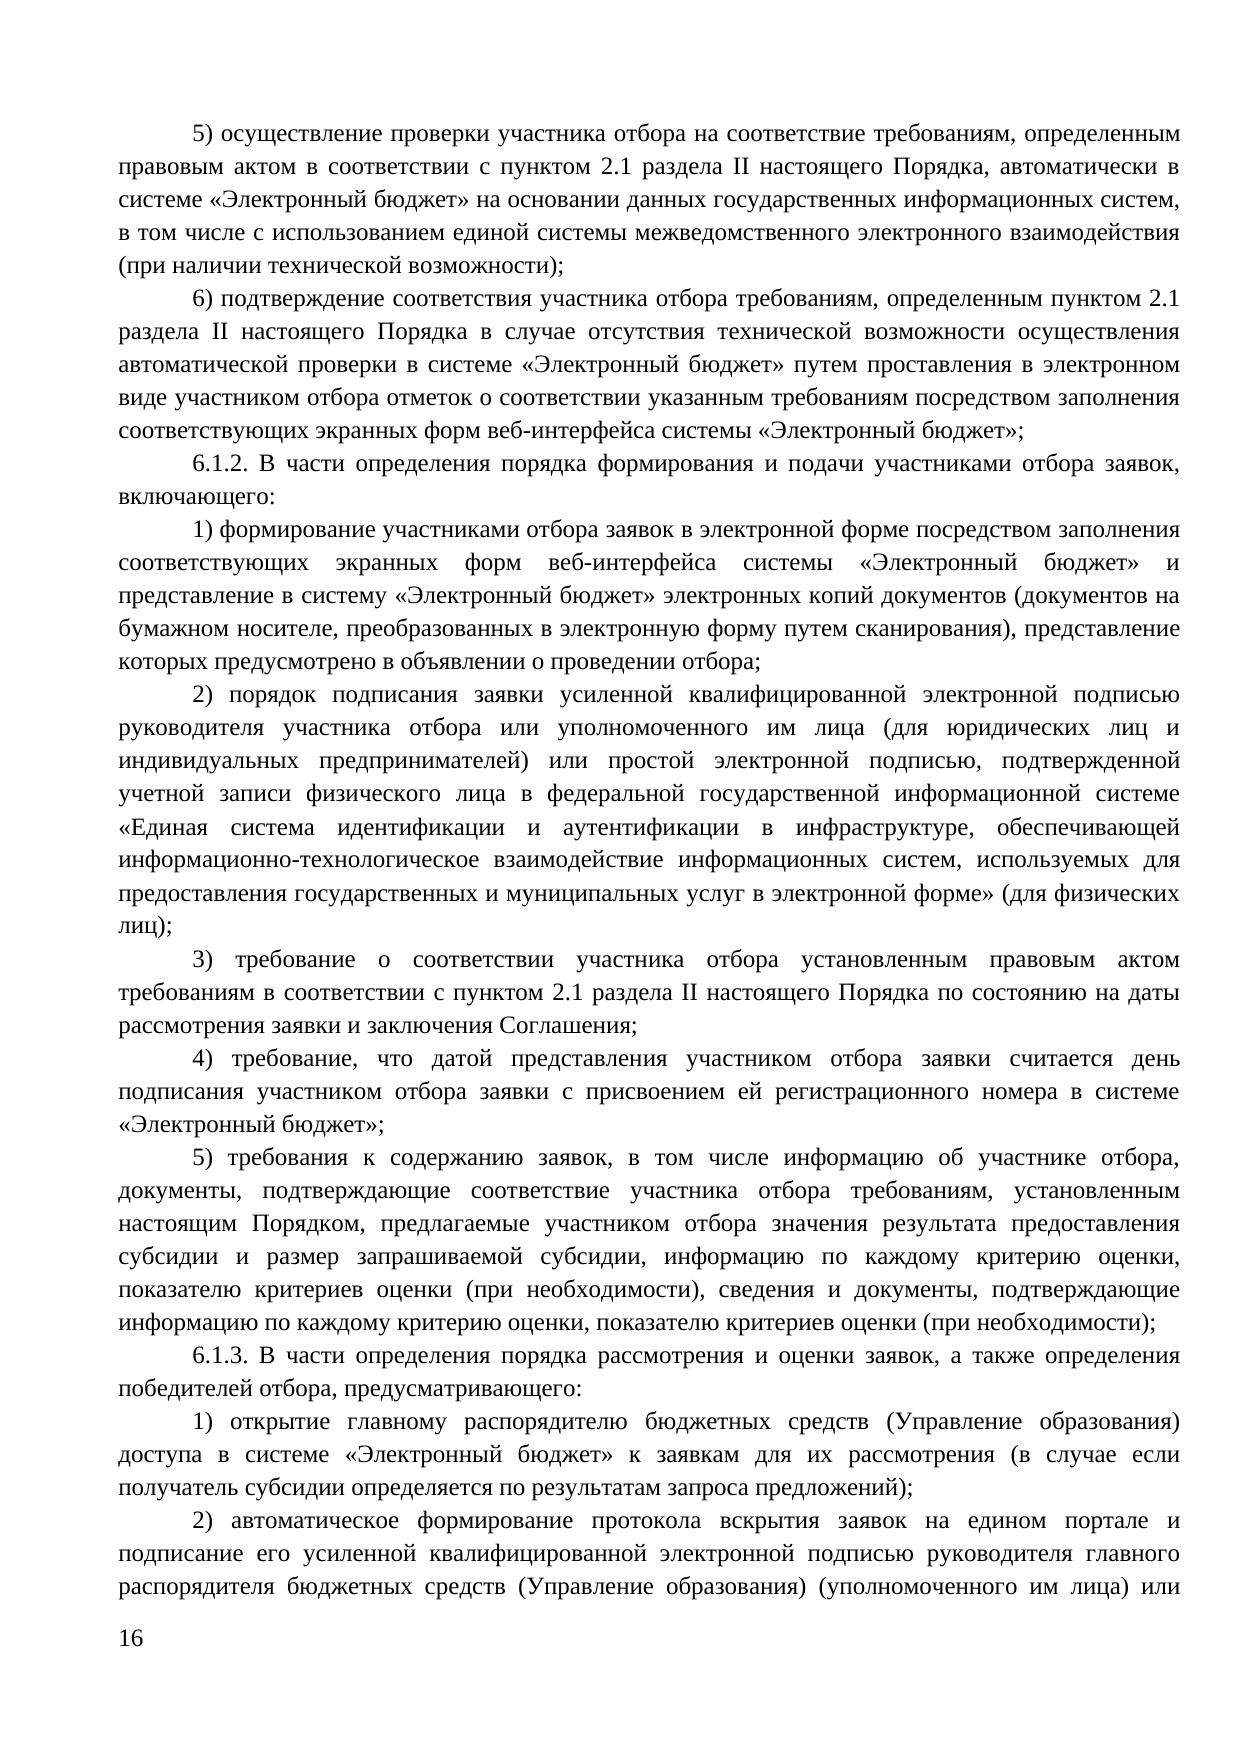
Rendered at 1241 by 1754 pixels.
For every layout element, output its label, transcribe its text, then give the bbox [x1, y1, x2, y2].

text 2) порядок подписания заявки усиленной квалифицированной электронной подписью руководителя участника отбора или уполномоченного им лица (для юридических лиц и индивидуальных предпринимателей) или простой электронной подписью, подтвержденной учетной записи физического лица в федеральной государственной информационной системе «Единая система идентификации и аутентификации в инфраструктуре, обеспечивающей информационно-технологическое взаимодействие информационных систем, используемых для предоставления государственных и муниципальных услуг в электронной форме» (для физических лиц); [118, 679, 1181, 939]
text 5) осуществление проверки участника отбора на соответствие требованиям, определенным правовым актом в соответствии с пунктом 2.1 раздела II настоящего Порядка, автоматически в системе «Электронный бюджет» на основании данных государственных информационных систем, в том числе с использованием единой системы межведомственного электронного взаимодействия (при наличии технической возможности); [118, 118, 1181, 279]
text 1) формирование участниками отбора заявок в электронной форме посредством заполнения соответствующих экранных форм веб-интерфейса системы «Электронный бюджет» и представление в систему «Электронный бюджет» электронных копий документов (документов на бумажном носителе, преобразованных в электронную форму путем сканирования), представление которых предусмотрено в объявлении о проведении отбора; [118, 514, 1181, 675]
text 6) подтверждение соответствия участника отбора требованиям, определенным пунктом 2.1 раздела II настоящего Порядка в случае отсутствия технической возможности осуществления автоматической проверки в системе «Электронный бюджет» путем проставления в электронном виде участником отбора отметок о соответствии указанным требованиям посредством заполнения соответствующих экранных форм веб-интерфейса системы «Электронный бюджет»; [118, 283, 1181, 444]
text 6.1.3. В части определения порядка рассмотрения и оценки заявок, а также определения победителей отбора, предусматривающего: [118, 1340, 1181, 1402]
text 6.1.2. В части определения порядка формирования и подачи участниками отбора заявок, включающего: [118, 448, 1181, 510]
text 1) открытие главному распорядителю бюджетных средств (Управление образования) доступа в системе «Электронный бюджет» к заявкам для их рассмотрения (в случае если получатель субсидии определяется по результатам запроса предложений); [118, 1406, 1181, 1501]
text 5) требования к содержанию заявок, в том числе информацию об участнике отбора, документы, подтверждающие соответствие участника отбора требованиям, установленным настоящим Порядком, предлагаемые участником отбора значения результата предоставления субсидии и размер запрашиваемой субсидии, информацию по каждому критерию оценки, показателю критериев оценки (при необходимости), сведения и документы, подтверждающие информацию по каждому критерию оценки, показателю критериев оценки (при необходимости); [118, 1142, 1181, 1336]
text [118, 1505, 1181, 1600]
text 4) требование, что датой представления участником отбора заявки считается день подписания участником отбора заявки с присвоением ей регистрационного номера в системе «Электронный бюджет»; [118, 1043, 1181, 1137]
text 3) требование о соответствии участника отбора установленным правовым актом требованиям в соответствии с пунктом 2.1 раздела II настоящего Порядка по состоянию на даты рассмотрения заявки и заключения Соглашения; [118, 944, 1181, 1038]
